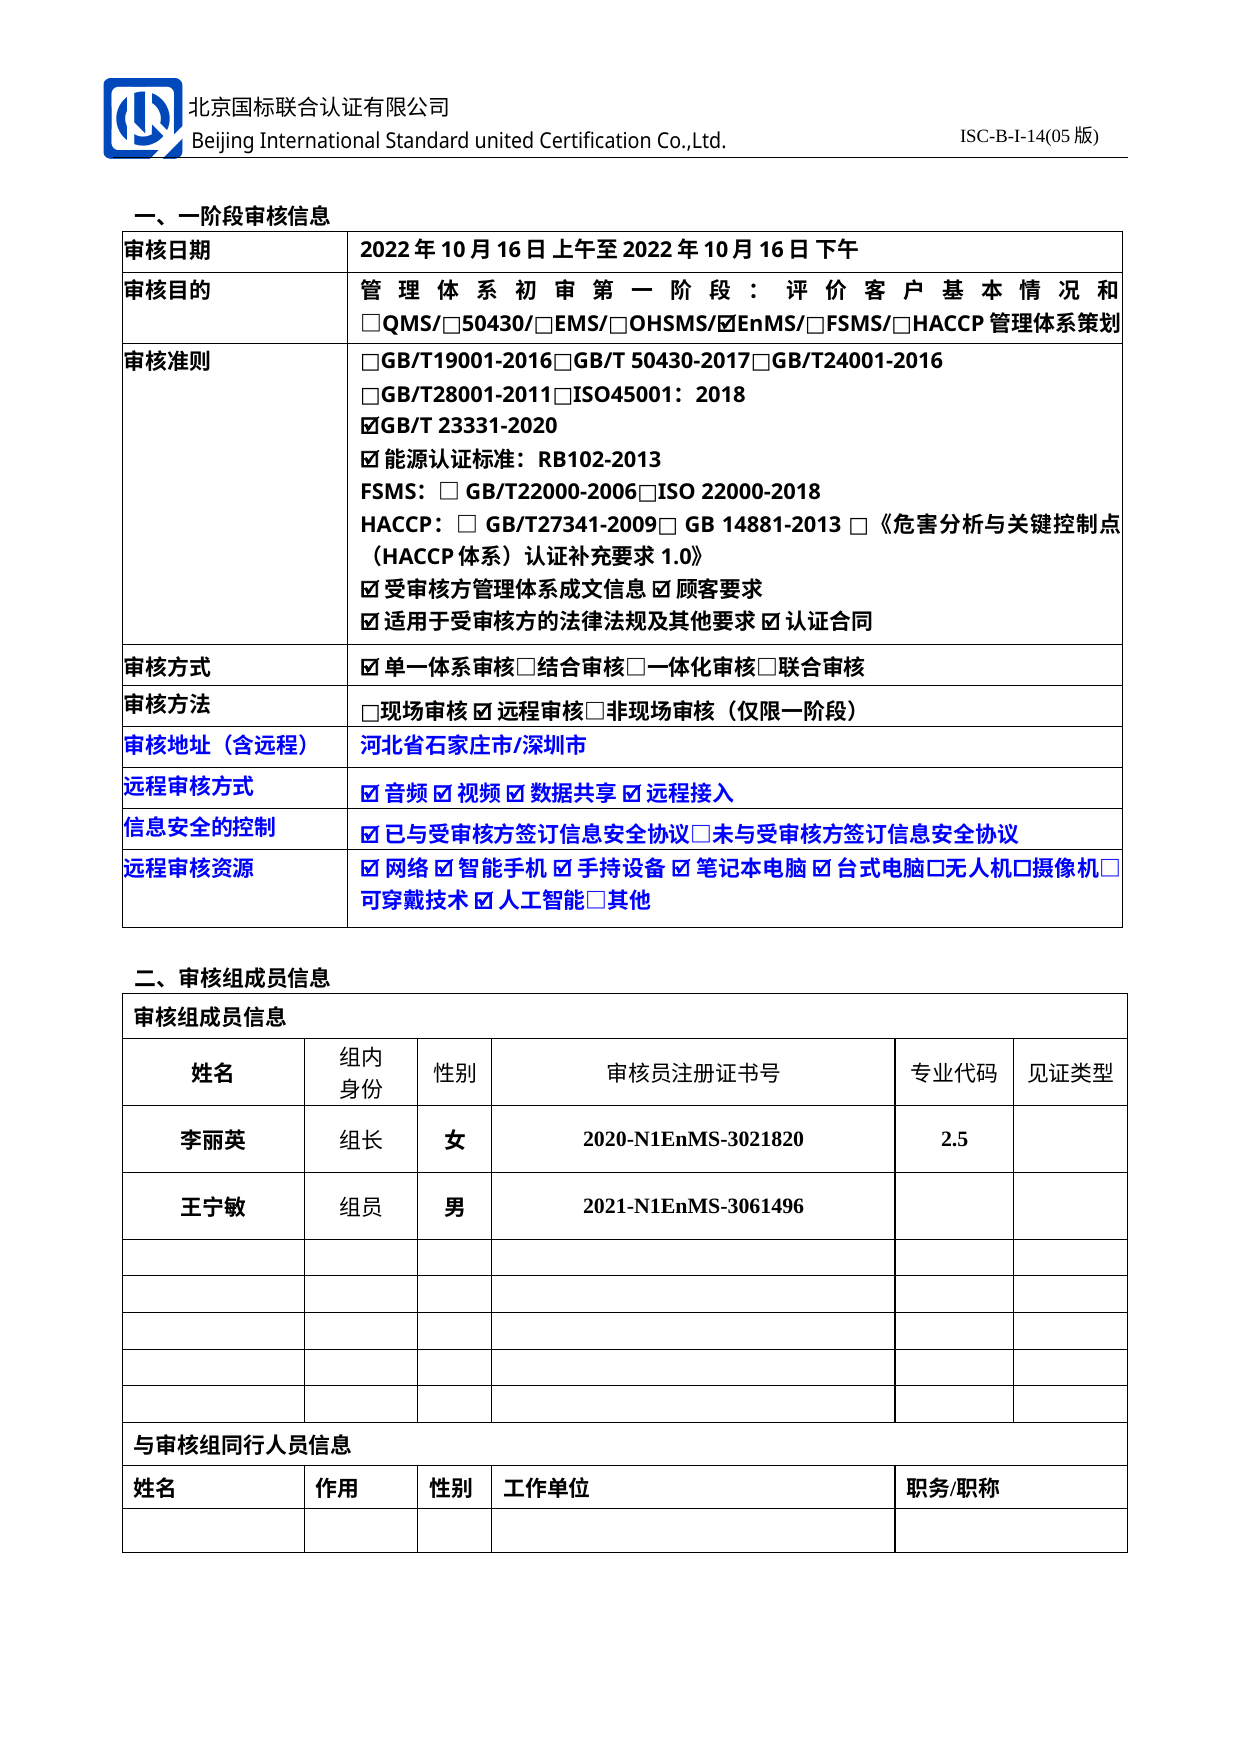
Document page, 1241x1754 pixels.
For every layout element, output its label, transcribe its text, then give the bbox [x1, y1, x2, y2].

table_cell [305, 1386, 417, 1422]
table_cell 河北省石家庄市/深圳市 [348, 727, 1122, 767]
table_cell 2021-N1EnMS-3061496 [492, 1173, 894, 1239]
table_cell 组员 [305, 1173, 417, 1239]
table_cell 审核员注册证书号 [492, 1039, 894, 1105]
table_cell 审核方式 [123, 645, 347, 685]
text 二、审核组成员信息 [112, 960, 1128, 993]
picture [103, 78, 183, 159]
table_cell 男 [418, 1173, 491, 1239]
table_cell [418, 1240, 491, 1275]
table_cell [896, 1386, 1013, 1422]
table_cell 工作单位 [492, 1466, 894, 1508]
table_cell 性别 [418, 1039, 491, 1105]
table_cell 管理体系初审第一阶段：评价客户基本情况和□QMS/□50430/□EMS/□OHSMS/EnMS/□FSMS/□HACCP管理体系策划及运行，确定第二阶段审核的可行性、审核范围和重点 [348, 273, 1122, 343]
table_cell 组内 身份 [305, 1039, 417, 1105]
table_cell [418, 1313, 491, 1348]
table_cell [418, 1386, 491, 1422]
table_cell 见证类型 [1014, 1039, 1127, 1105]
table_cell 姓名 [123, 1039, 304, 1105]
table_cell 女 [418, 1106, 491, 1172]
table_cell 姓名 [123, 1466, 304, 1508]
table_cell □现场审核远程审核□非现场审核（仅限一阶段） [348, 686, 1122, 726]
table_cell [123, 1386, 304, 1422]
table_cell 远程审核方式 [123, 768, 347, 808]
table_cell □GB/T19001-2016□GB/T 50430-2017□GB/T24001-2016 □GB/T28001-2011□ISO45001：2018 GB/T 23331-2020 能源认证标准：RB102-2013 FSMS：□ GB/T22000-2006□ISO 22000-2018 HACCP：□ GB/T27341-2009□ GB 14881-2013 □《危害分析与关键控制点（HACCP体系）认证补充要求 1.0》 受审核方管理体系成文信息顾客要求 适用于受审核方的法律法规及其他要求认证合同 [348, 344, 1122, 644]
table_cell 审核地址（含远程） [123, 727, 347, 767]
table_cell [305, 1240, 417, 1275]
table_cell [305, 1509, 417, 1552]
table_cell [123, 1276, 304, 1312]
table_cell 信息安全的控制 [123, 809, 347, 849]
table_cell [896, 1313, 1013, 1348]
table_cell [1014, 1350, 1127, 1385]
table_cell [492, 1350, 894, 1385]
table_cell [896, 1240, 1013, 1275]
table_cell [123, 1240, 304, 1275]
table_cell 远程审核资源 [123, 850, 347, 927]
table_cell [123, 1350, 304, 1385]
table_cell 审核准则 [123, 344, 347, 644]
table_cell [492, 1509, 894, 1552]
table_cell [492, 1313, 894, 1348]
text 一、一阶段审核信息 [112, 199, 1128, 231]
table_cell [1014, 1106, 1127, 1172]
table_cell [123, 1509, 304, 1552]
table_cell 李丽英 [123, 1106, 304, 1172]
table_cell 与审核组同行人员信息 [123, 1423, 1127, 1464]
table_cell 2020-N1EnMS-3021820 [492, 1106, 894, 1172]
table_cell [492, 1240, 894, 1275]
table_cell [305, 1350, 417, 1385]
table_cell 职务/职称 [896, 1466, 1127, 1508]
table_cell [418, 1509, 491, 1552]
table_cell [123, 1313, 304, 1348]
table_header 审核组成员信息 [123, 994, 1127, 1037]
table_cell [492, 1276, 894, 1312]
table_cell [1014, 1276, 1127, 1312]
table_cell [492, 1386, 894, 1422]
table_cell 组长 [305, 1106, 417, 1172]
table_cell 网络智能手机手持设备笔记本电脑台式电脑无人机摄像机□可穿戴技术人工智能□其他 [348, 850, 1122, 927]
table_cell [896, 1350, 1013, 1385]
table_cell [305, 1276, 417, 1312]
table_cell 音频视频数据共享远程接入 [348, 768, 1122, 808]
table_cell [896, 1509, 1127, 1552]
table_cell [1014, 1240, 1127, 1275]
table_cell 2.5 [896, 1106, 1013, 1172]
table_cell 王宁敏 [123, 1173, 304, 1239]
table_cell 单一体系审核□结合审核□一体化审核□联合审核 [348, 645, 1122, 685]
table_cell 审核方法 [123, 686, 347, 726]
table_cell [1014, 1386, 1127, 1422]
table_cell [1014, 1313, 1127, 1348]
table_cell [896, 1173, 1013, 1239]
table_cell 审核目的 [123, 273, 347, 343]
table_cell 性别 [418, 1466, 491, 1508]
table_cell [305, 1313, 417, 1348]
table_cell [1014, 1173, 1127, 1239]
table_cell [418, 1350, 491, 1385]
table_header 审核日期 [123, 232, 347, 272]
table_header 2022年10月16日 上午至2022年10月16日 下午 [348, 232, 1122, 272]
table_cell 已与受审核方签订信息安全协议□未与受审核方签订信息安全协议 [348, 809, 1122, 849]
table_cell [418, 1276, 491, 1312]
table_cell 专业代码 [896, 1039, 1013, 1105]
table_cell 作用 [305, 1466, 417, 1508]
table_cell [896, 1276, 1013, 1312]
